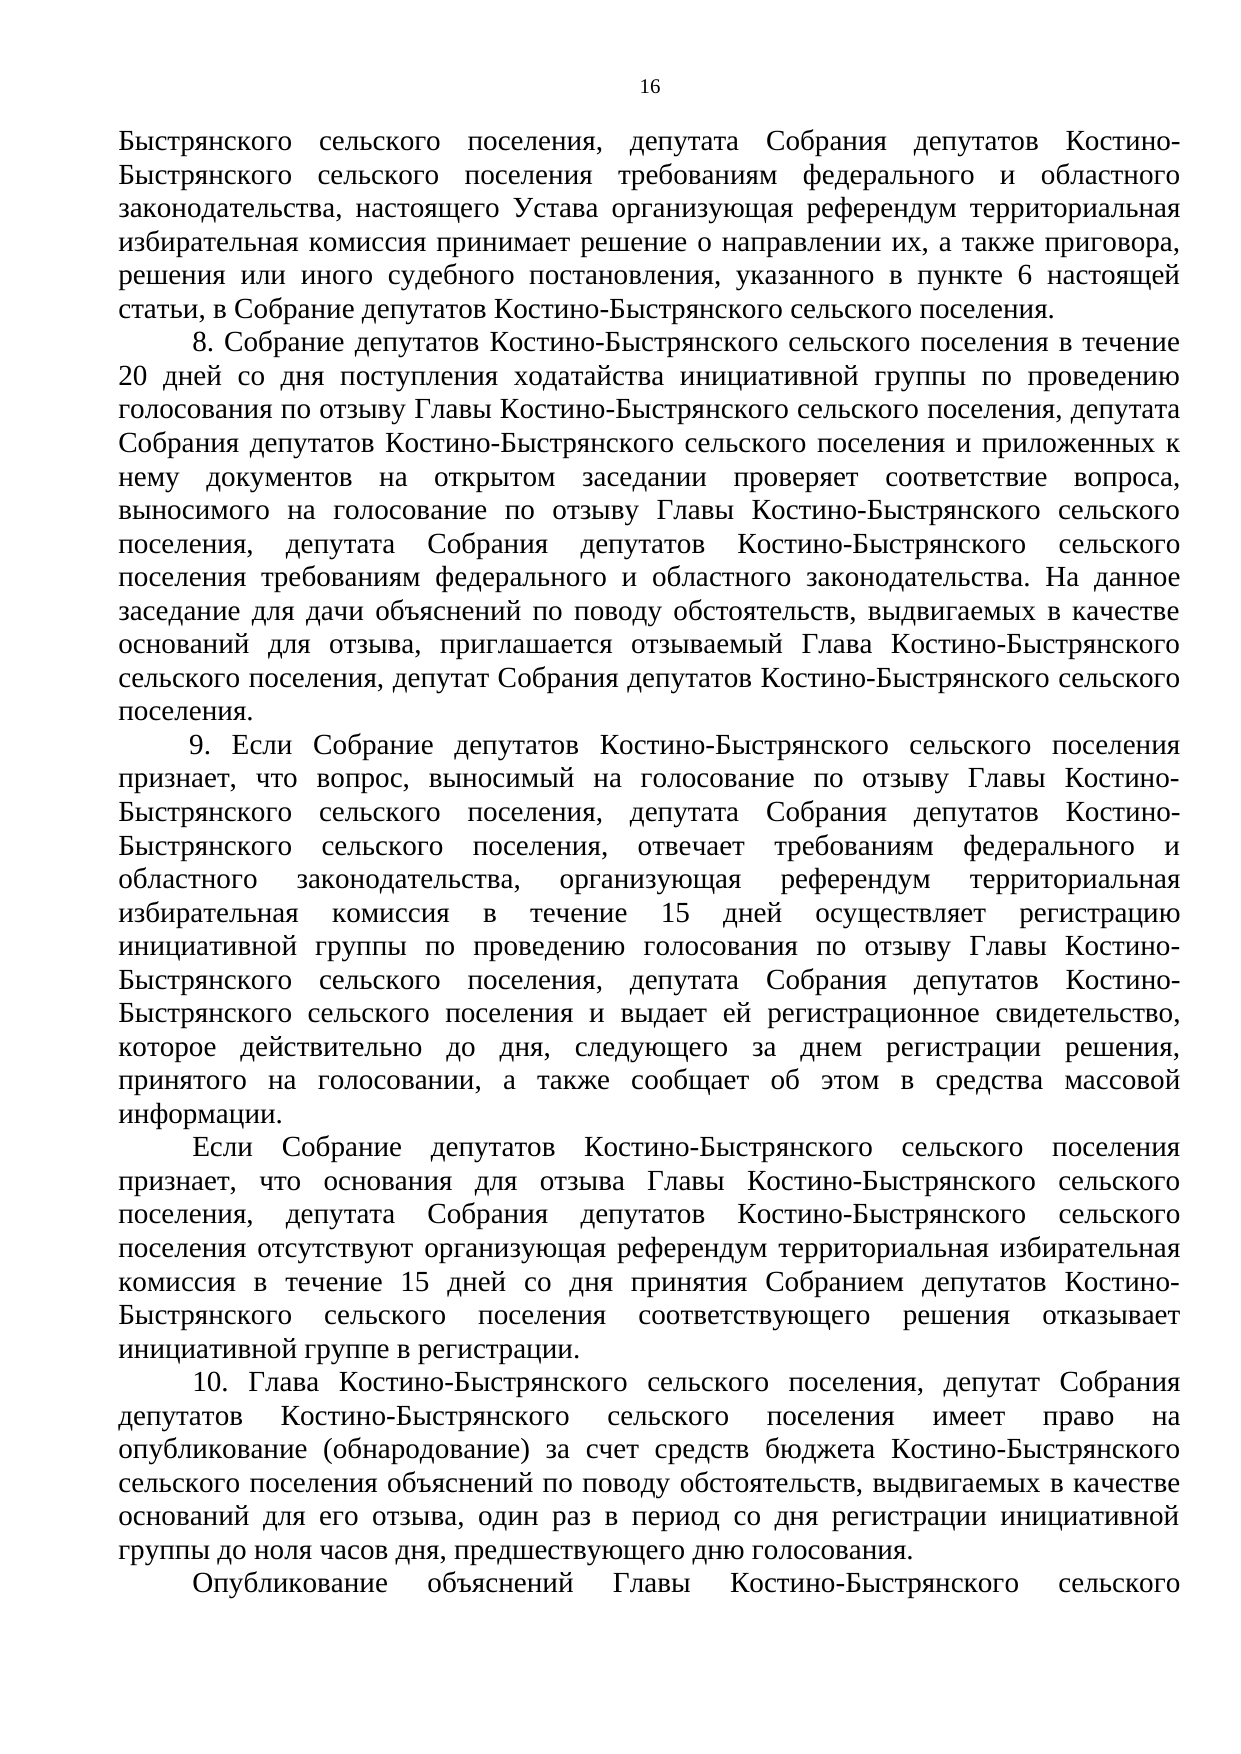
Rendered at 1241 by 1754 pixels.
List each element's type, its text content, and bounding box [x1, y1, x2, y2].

text 8. Собрание депутатов Костино-Быстрянского сельского поселения в течение 20 дней со дня поступления ходатайства инициативной группы по проведению голосования по отзыву Главы Костино-Быстрянского сельского поселения, депутата Собрания депутатов Костино-Быстрянского сельского поселения и приложенных к нему документов на открытом заседании проверяет соответствие вопроса, выносимого на голосование по отзыву Главы Костино-Быстрянского сельского поселения, депутата Собрания депутатов Костино-Быстрянского сельского поселения требованиям федерального и областного законодательства. На данное заседание для дачи объяснений по поводу обстоятельств, выдвигаемых в качестве оснований для отзыва, приглашается отзываемый Глава Костино-Быстрянского сельского поселения, депутат Собрания депутатов Костино-Быстрянского сельского поселения. [118, 324, 1181, 727]
text 10. Глава Костино-Быстрянского сельского поселения, депутат Собрания депутатов Костино-Быстрянского сельского поселения имеет право на опубликование (обнародование) за счет средств бюджета Костино-Быстрянского сельского поселения объяснений по поводу обстоятельств, выдвигаемых в качестве оснований для его отзыва, один раз в период со дня регистрации инициативной группы до ноля часов дня, предшествующего дню голосования. [118, 1364, 1181, 1566]
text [118, 1566, 1181, 1599]
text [118, 123, 1181, 324]
text 9. Если Собрание депутатов Костино-Быстрянского сельского поселения признает, что вопрос, выносимый на голосование по отзыву Главы Костино-Быстрянского сельского поселения, депутата Собрания депутатов Костино-Быстрянского сельского поселения, отвечает требованиям федерального и областного законодательства, организующая референдум территориальная избирательная комиссия в течение 15 дней осуществляет регистрацию инициативной группы по проведению голосования по отзыву Главы Костино-Быстрянского сельского поселения, депутата Собрания депутатов Костино-Быстрянского сельского поселения и выдает ей регистрационное свидетельство, которое действительно до дня, следующего за днем регистрации решения, принятого на голосовании, а также сообщает об этом в средства массовой информации. [118, 727, 1181, 1129]
text Если Собрание депутатов Костино-Быстрянского сельского поселения признает, что основания для отзыва Главы Костино-Быстрянского сельского поселения, депутата Собрания депутатов Костино-Быстрянского сельского поселения отсутствуют организующая референдум территориальная избирательная комиссия в течение 15 дней со дня принятия Собранием депутатов Костино-Быстрянского сельского поселения соответствующего решения отказывает инициативной группе в регистрации. [118, 1129, 1181, 1364]
